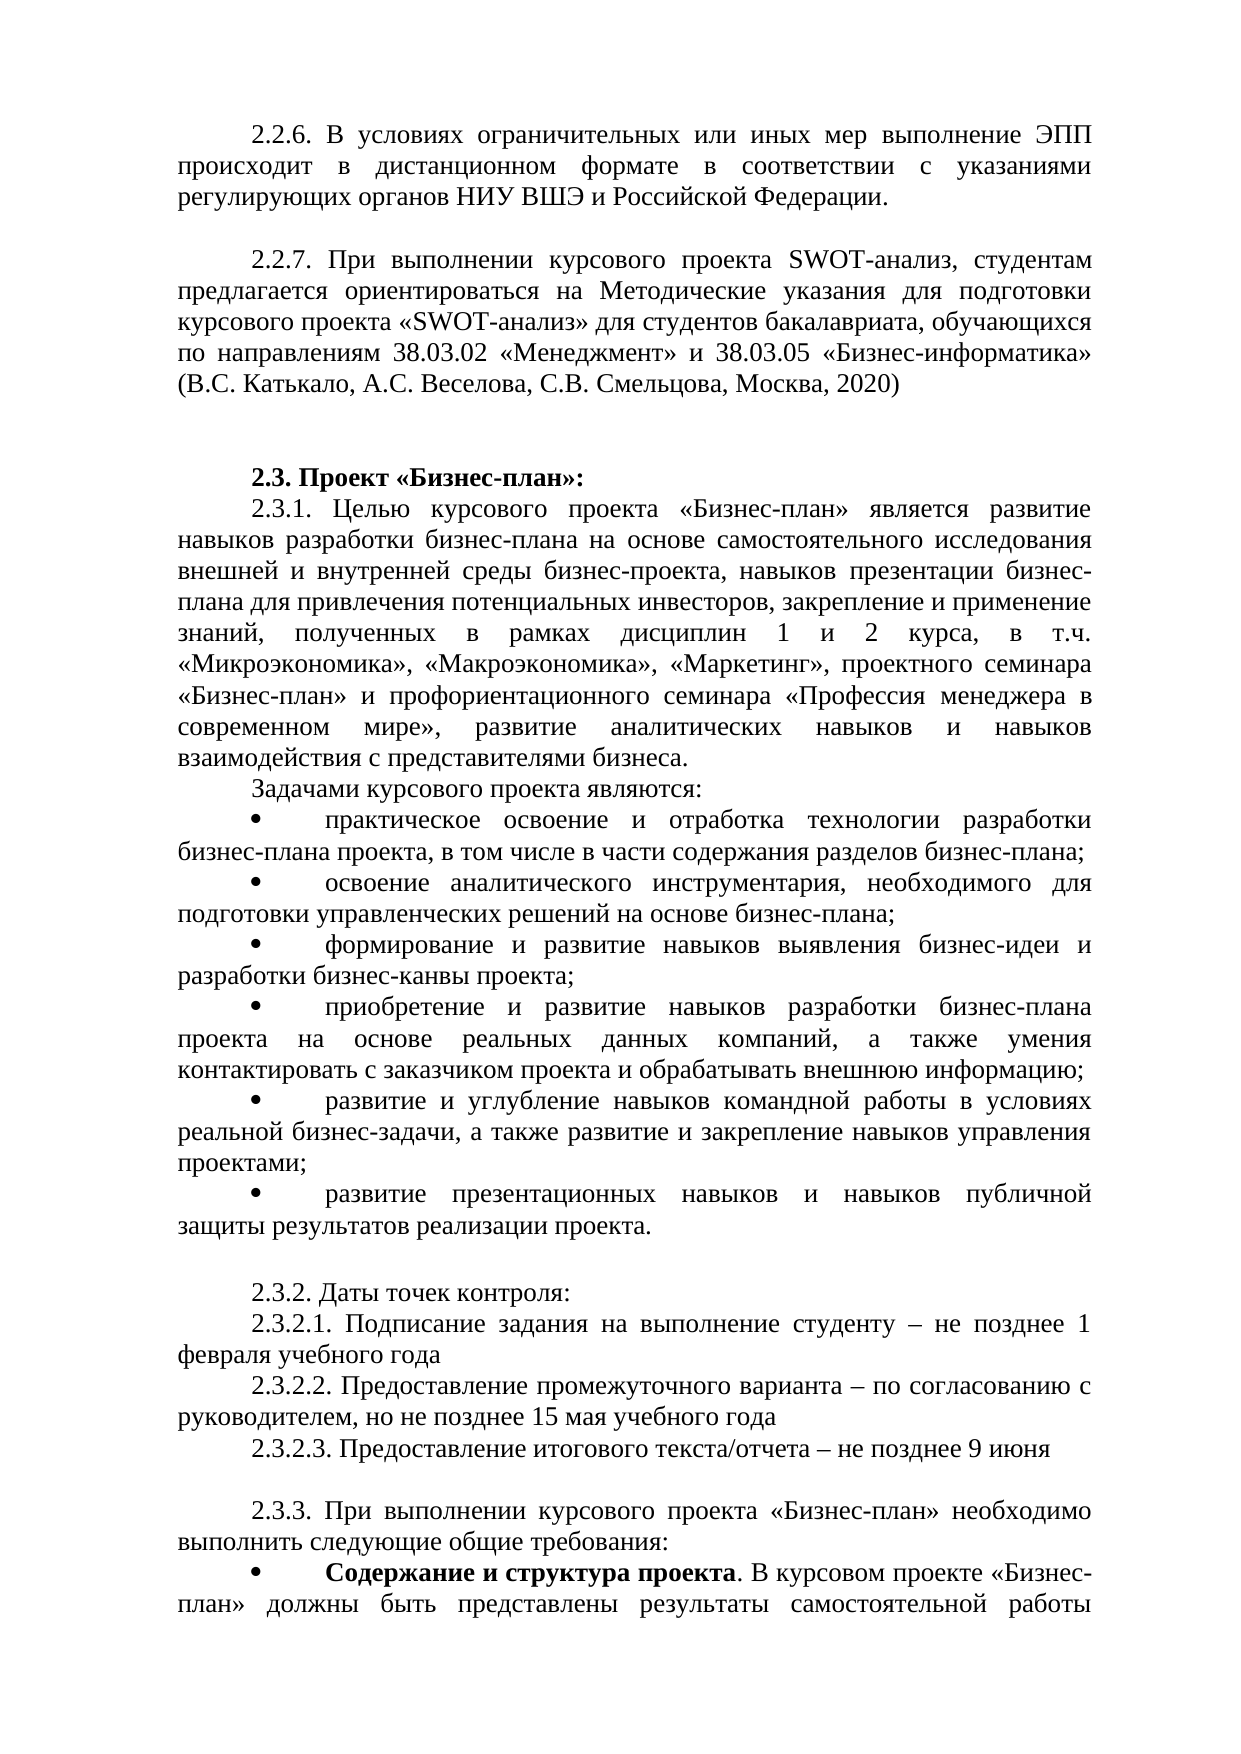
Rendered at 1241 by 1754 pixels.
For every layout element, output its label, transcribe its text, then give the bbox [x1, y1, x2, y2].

text 2.3.1. Целью курсового проекта «Бизнес-план» является развитие навыков разработки бизнес-плана на основе самостоятельного исследования внешней и внутренней среды бизнес-проекта, навыков презентации бизнес-плана для привлечения потенциальных инвесторов, закрепление и применение знаний, полученных в рамках дисциплин 1 и 2 курса, в т.ч. «Микроэкономика», «Макроэкономика», «Маркетинг», проектного семинара «Бизнес-план» и профориентационного семинара «Профессия менеджера в современном мире», развитие аналитических навыков и навыков взаимодействия с представителями бизнеса. [177, 492, 1092, 772]
list практическое освоение и отработка технологии разработки бизнес-плана проекта, в том числе в части содержания разделов бизнес-плана; [177, 803, 1092, 866]
text 2.3.2. Даты точек контроля: [177, 1276, 1092, 1307]
text 2.3.3. При выполнении курсового проекта «Бизнес-план» необходимо выполнить следующие общие требования: [177, 1494, 1092, 1556]
list формирование и развитие навыков выявления бизнес-идеи и разработки бизнес-канвы проекта; [177, 928, 1092, 991]
text 2.3.2.3. Предоставление итогового текста/отчета – не позднее 9 июня [177, 1432, 1092, 1463]
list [177, 1556, 1092, 1619]
text 2.3.2.1. Подписание задания на выполнение студенту – не позднее 1 февраля учебного года [177, 1307, 1092, 1369]
list развитие и углубление навыков командной работы в условиях реальной бизнес-задачи, а также развитие и закрепление навыков управления проектами; [177, 1084, 1092, 1178]
list развитие презентационных навыков и навыков публичной защиты результатов реализации проекта. [177, 1178, 1092, 1240]
text 2.2.7. При выполнении курсового проекта SWOT-анализ, студентам предлагается ориентироваться на Методические указания для подготовки курсового проекта «SWOT-анализ» для студентов бакалавриата, обучающихся по направлениям 38.03.02 «Менеджмент» и 38.03.05 «Бизнес-информатика» (В.С. Катькало, А.С. Веселова, С.В. Смельцова, Москва, 2020) [177, 243, 1092, 398]
text 2.2.6. В условиях ограничительных или иных мер выполнение ЭПП происходит в дистанционном формате в соответствии с указаниями регулирующих органов НИУ ВШЭ и Российской Федерации. [177, 118, 1092, 212]
text 2.3.2.2. Предоставление промежуточного варианта – по согласованию с руководителем, но не позднее 15 мая учебного года [177, 1369, 1092, 1432]
text 2.3. Проект «Бизнес-план»: [177, 461, 1092, 492]
list приобретение и развитие навыков разработки бизнес-плана проекта на основе реальных данных компаний, а также умения контактировать с заказчиком проекта и обрабатывать внешнюю информацию; [177, 991, 1092, 1084]
text Задачами курсового проекта являются: [177, 772, 1092, 803]
list освоение аналитического инструментария, необходимого для подготовки управленческих решений на основе бизнес-плана; [177, 866, 1092, 928]
